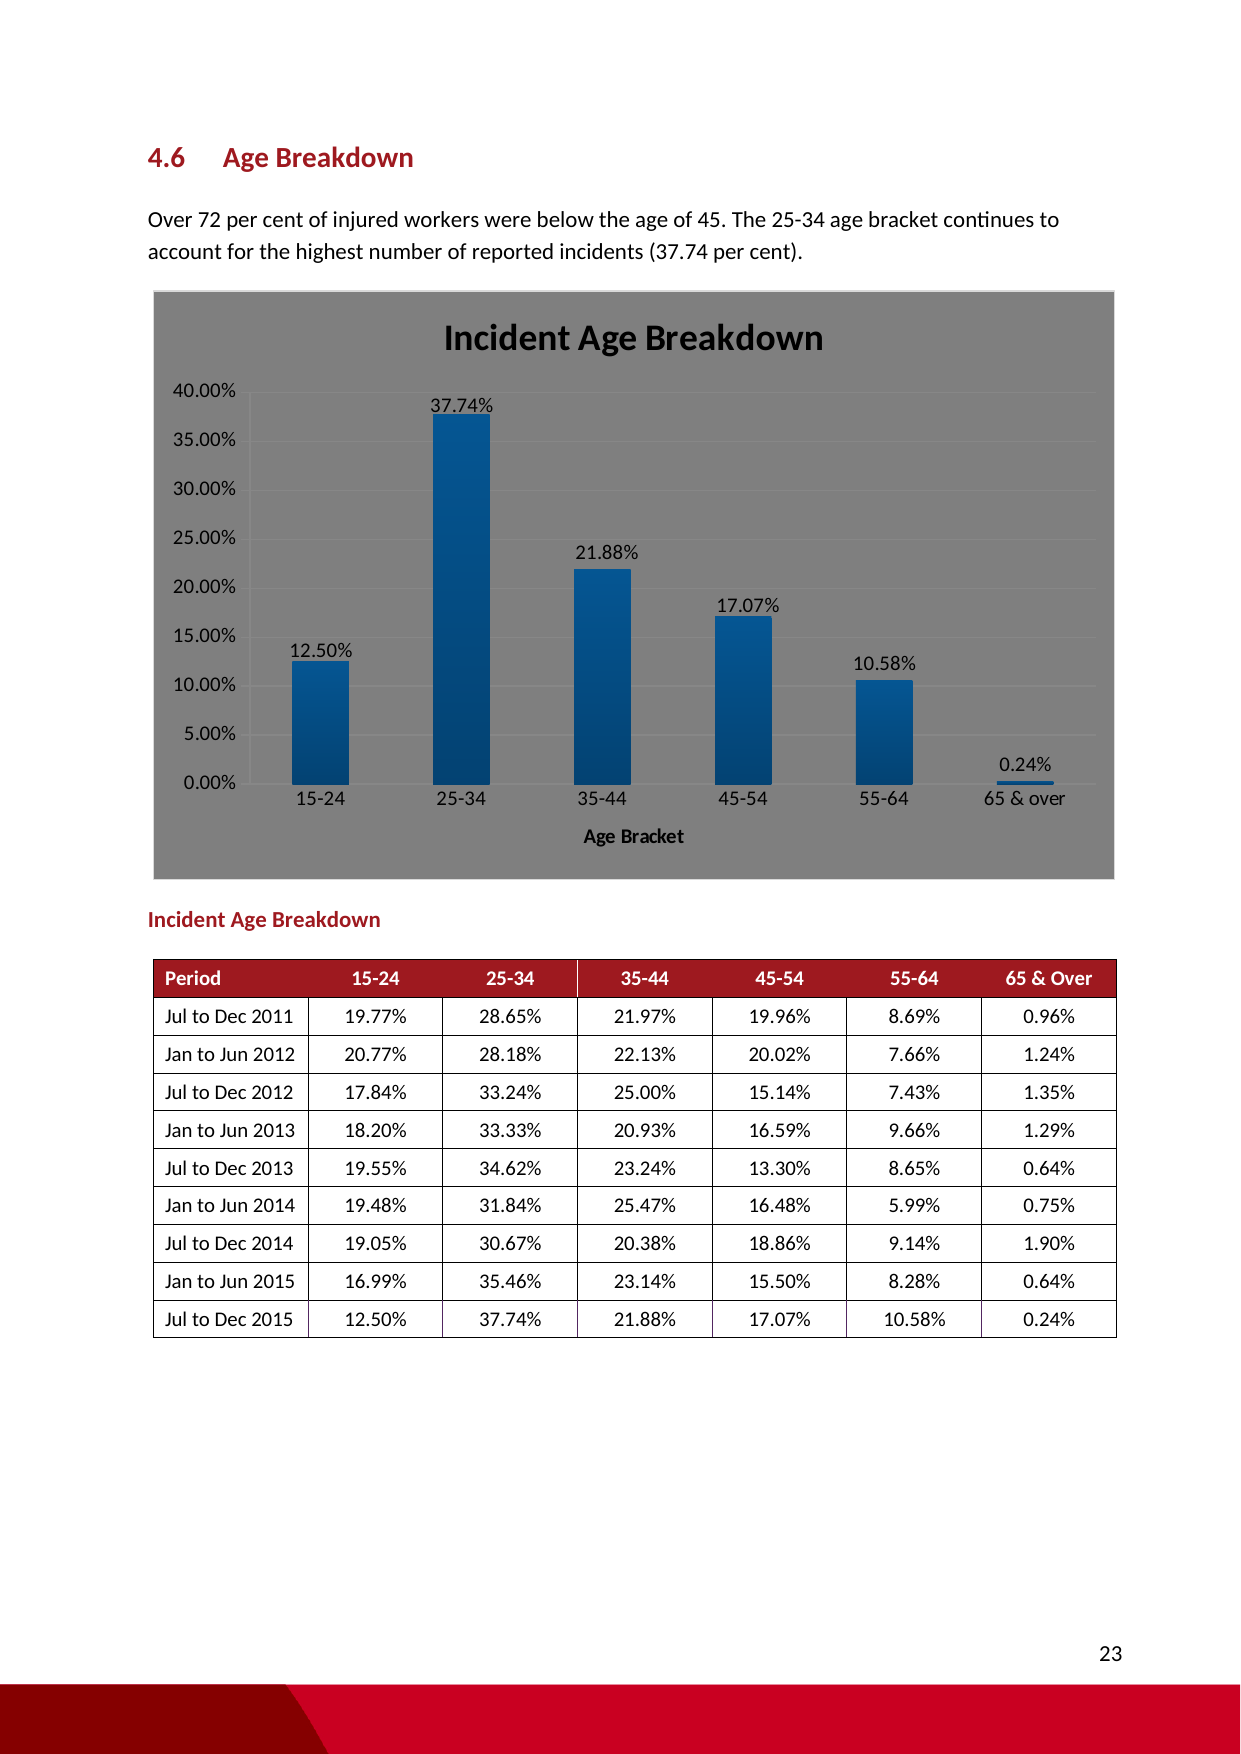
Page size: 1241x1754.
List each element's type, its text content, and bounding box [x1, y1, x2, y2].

table_cell 28.65% [443, 998, 577, 1035]
table_cell 0.64% [982, 1149, 1116, 1186]
table_cell 7.66% [847, 1036, 981, 1073]
table_cell 28.18% [443, 1036, 577, 1073]
table_cell Jan to Jun 2015 [154, 1263, 308, 1299]
table_cell Jul to Dec 2011 [154, 998, 308, 1035]
table_cell 12.50% [309, 1301, 442, 1337]
table_cell 37.74% [443, 1301, 577, 1337]
table_header 35-44 [578, 960, 712, 997]
table_cell 18.86% [713, 1225, 846, 1262]
table_cell 0.24% [982, 1301, 1116, 1337]
table_header 65 & Over [982, 960, 1116, 997]
table_cell 1.24% [982, 1036, 1116, 1073]
table_cell 25.47% [578, 1187, 712, 1224]
table_cell 23.24% [578, 1149, 712, 1186]
table_cell 0.64% [982, 1263, 1116, 1299]
table_cell 20.02% [713, 1036, 846, 1073]
subtitle 4.6 Age Breakdown [148, 139, 1122, 174]
table_cell 9.14% [847, 1225, 981, 1262]
table_cell 16.59% [713, 1111, 846, 1148]
table_cell 19.96% [713, 998, 846, 1035]
table_cell 20.77% [309, 1036, 442, 1073]
table_cell 5.99% [847, 1187, 981, 1224]
table_cell 17.84% [309, 1074, 442, 1110]
text Over 72 per cent of injured workers were below the age of 45. The 25-34 age bracket continues to account for the highest number of reported incidents (37.74 per cent). [148, 205, 1122, 265]
table_cell 1.29% [982, 1111, 1116, 1148]
table_cell 1.35% [982, 1074, 1116, 1110]
table_cell 25.00% [578, 1074, 712, 1110]
table_cell 7.43% [847, 1074, 981, 1110]
picture [0, 1684, 1241, 1754]
table_cell 18.20% [309, 1111, 442, 1148]
table_cell 33.33% [443, 1111, 577, 1148]
table_cell 19.05% [309, 1225, 442, 1262]
table_cell 1.90% [982, 1225, 1116, 1262]
table_cell 21.97% [578, 998, 712, 1035]
table_cell Jul to Dec 2014 [154, 1225, 308, 1262]
table_cell 15.14% [713, 1074, 846, 1110]
table_cell Jul to Dec 2013 [154, 1149, 308, 1186]
table_header 25-34 [443, 960, 577, 997]
table_cell 31.84% [443, 1187, 577, 1224]
table_cell Jul to Dec 2015 [154, 1301, 308, 1337]
table_cell 9.66% [847, 1111, 981, 1148]
text Incident Age Breakdown [148, 906, 1122, 934]
table_cell 23.14% [578, 1263, 712, 1299]
table_cell 19.55% [309, 1149, 442, 1186]
table_cell 20.93% [578, 1111, 712, 1148]
table_header 15-24 [308, 960, 443, 997]
table_header Period [154, 960, 308, 997]
table_cell 13.30% [713, 1149, 846, 1186]
table_cell Jul to Dec 2012 [154, 1074, 308, 1110]
table_cell 16.48% [713, 1187, 846, 1224]
table_cell 34.62% [443, 1149, 577, 1186]
table_cell Jan to Jun 2012 [154, 1036, 308, 1073]
table_cell 10.58% [847, 1301, 981, 1337]
table_cell 20.38% [578, 1225, 712, 1262]
table_cell 8.65% [847, 1149, 981, 1186]
table_header 55-64 [847, 960, 982, 997]
table_cell 8.28% [847, 1263, 981, 1299]
table_cell Jan to Jun 2013 [154, 1111, 308, 1148]
table_cell 19.48% [309, 1187, 442, 1224]
table_cell 0.96% [982, 998, 1116, 1035]
table_cell 8.69% [847, 998, 981, 1035]
table_cell 15.50% [713, 1263, 846, 1299]
table_cell 0.75% [982, 1187, 1116, 1224]
table_cell 30.67% [443, 1225, 577, 1262]
table_cell 21.88% [578, 1301, 712, 1337]
table_cell 17.07% [713, 1301, 846, 1337]
table_cell Jan to Jun 2014 [154, 1187, 308, 1224]
table_cell 35.46% [443, 1263, 577, 1299]
table_cell 19.77% [309, 998, 442, 1035]
table_header 45-54 [712, 960, 847, 997]
table_cell 33.24% [443, 1074, 577, 1110]
table_cell 16.99% [309, 1263, 442, 1299]
table_cell 22.13% [578, 1036, 712, 1073]
